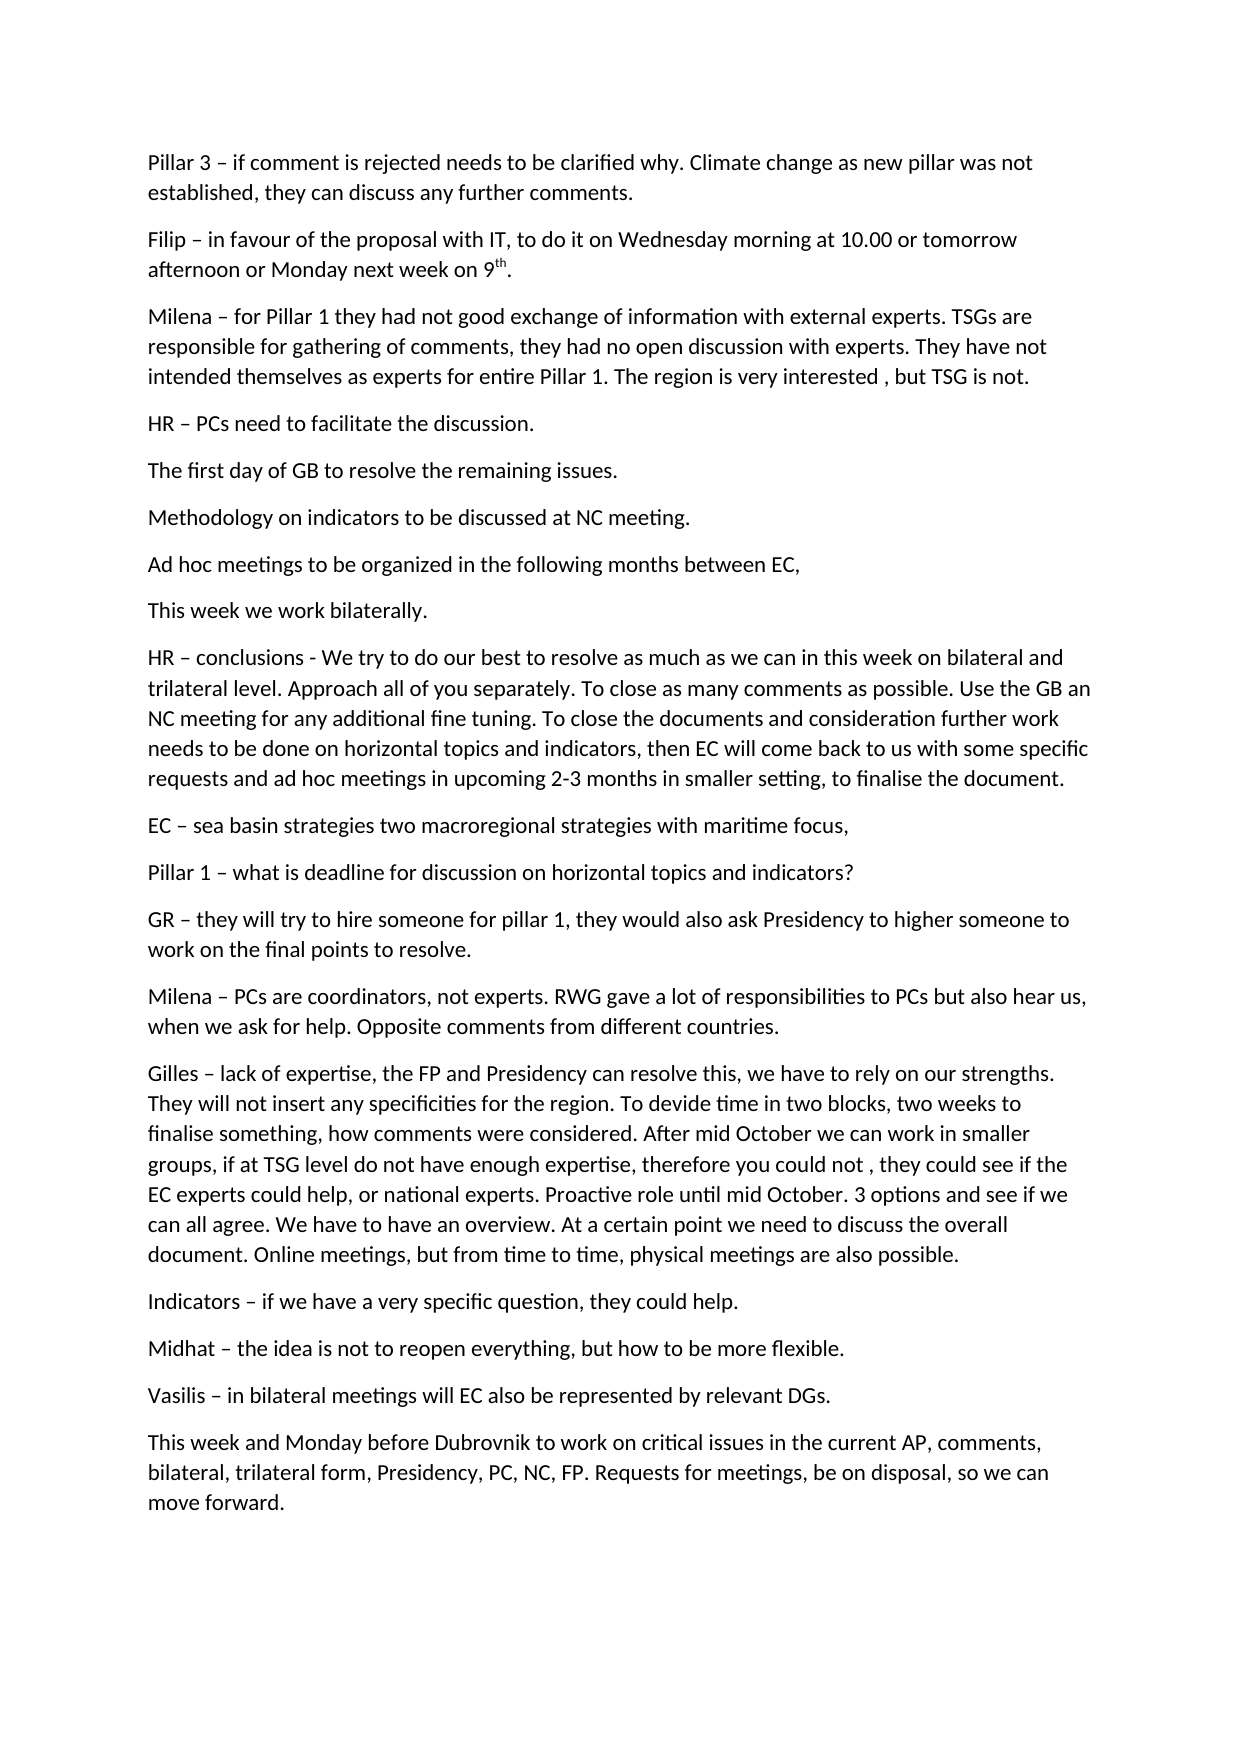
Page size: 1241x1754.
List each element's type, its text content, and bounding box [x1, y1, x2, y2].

text Ad hoc meetings to be organized in the following months between EC, [148, 550, 1093, 578]
text HR – PCs need to facilitate the discussion. [148, 409, 1093, 437]
text GR – they will try to hire someone for pillar 1, they would also ask Presidency to higher someone to work on the final points to resolve. [148, 905, 1093, 963]
text EC – sea basin strategies two macroregional strategies with maritime focus, [148, 811, 1093, 839]
text Gilles – lack of expertise, the FP and Presidency can resolve this, we have to rely on our strengths. They will not insert any specificities for the region. To devide time in two blocks, two weeks to finalise something, how comments were considered. After mid October we can work in smaller groups, if at TSG level do not have enough expertise, therefore you could not , they could see if the EC experts could help, or national experts. Proactive role until mid October. 3 options and see if we can all agree. We have to have an overview. At a certain point we need to discuss the overall document. Online meetings, but from time to time, physical meetings are also possible. [148, 1059, 1093, 1268]
text HR – conclusions - We try to do our best to resolve as much as we can in this week on bilateral and trilateral level. Approach all of you separately. To close as many comments as possible. Use the GB an NC meeting for any additional fine tuning. To close the documents and consideration further work needs to be done on horizontal topics and indicators, then EC will come back to us with some specific requests and ad hoc meetings in upcoming 2-3 months in smaller setting, to finalise the document. [148, 643, 1093, 792]
text Filip – in favour of the proposal with IT, to do it on Wednesday morning at 10.00 or tomorrow afternoon or Monday next week on 9th. [148, 225, 1093, 283]
text Midhat – the idea is not to reopen everything, but how to be more flexible. [148, 1334, 1093, 1362]
text This week we work bilaterally. [148, 597, 1093, 624]
text Vasilis – in bilateral meetings will EC also be represented by relevant DGs. [148, 1381, 1093, 1409]
text The first day of GB to resolve the remaining issues. [148, 456, 1093, 484]
text Pillar 3 – if comment is rejected needs to be clarified why. Climate change as new pillar was not established, they can discuss any further comments. [148, 148, 1093, 206]
text Indicators – if we have a very specific question, they could help. [148, 1287, 1093, 1315]
text Pillar 1 – what is deadline for discussion on horizontal topics and indicators? [148, 858, 1093, 886]
text This week and Monday before Dubrovnik to work on critical issues in the current AP, comments, bilateral, trilateral form, Presidency, PC, NC, FP. Requests for meetings, be on disposal, so we can move forward. [148, 1428, 1093, 1516]
text Methodology on indicators to be discussed at NC meeting. [148, 503, 1093, 531]
text Milena – for Pillar 1 they had not good exchange of information with external experts. TSGs are responsible for gathering of comments, they had no open discussion with experts. They have not intended themselves as experts for entire Pillar 1. The region is very interested , but TSG is not. [148, 302, 1093, 390]
text Milena – PCs are coordinators, not experts. RWG gave a lot of responsibilities to PCs but also hear us, when we ask for help. Opposite comments from different countries. [148, 982, 1093, 1040]
